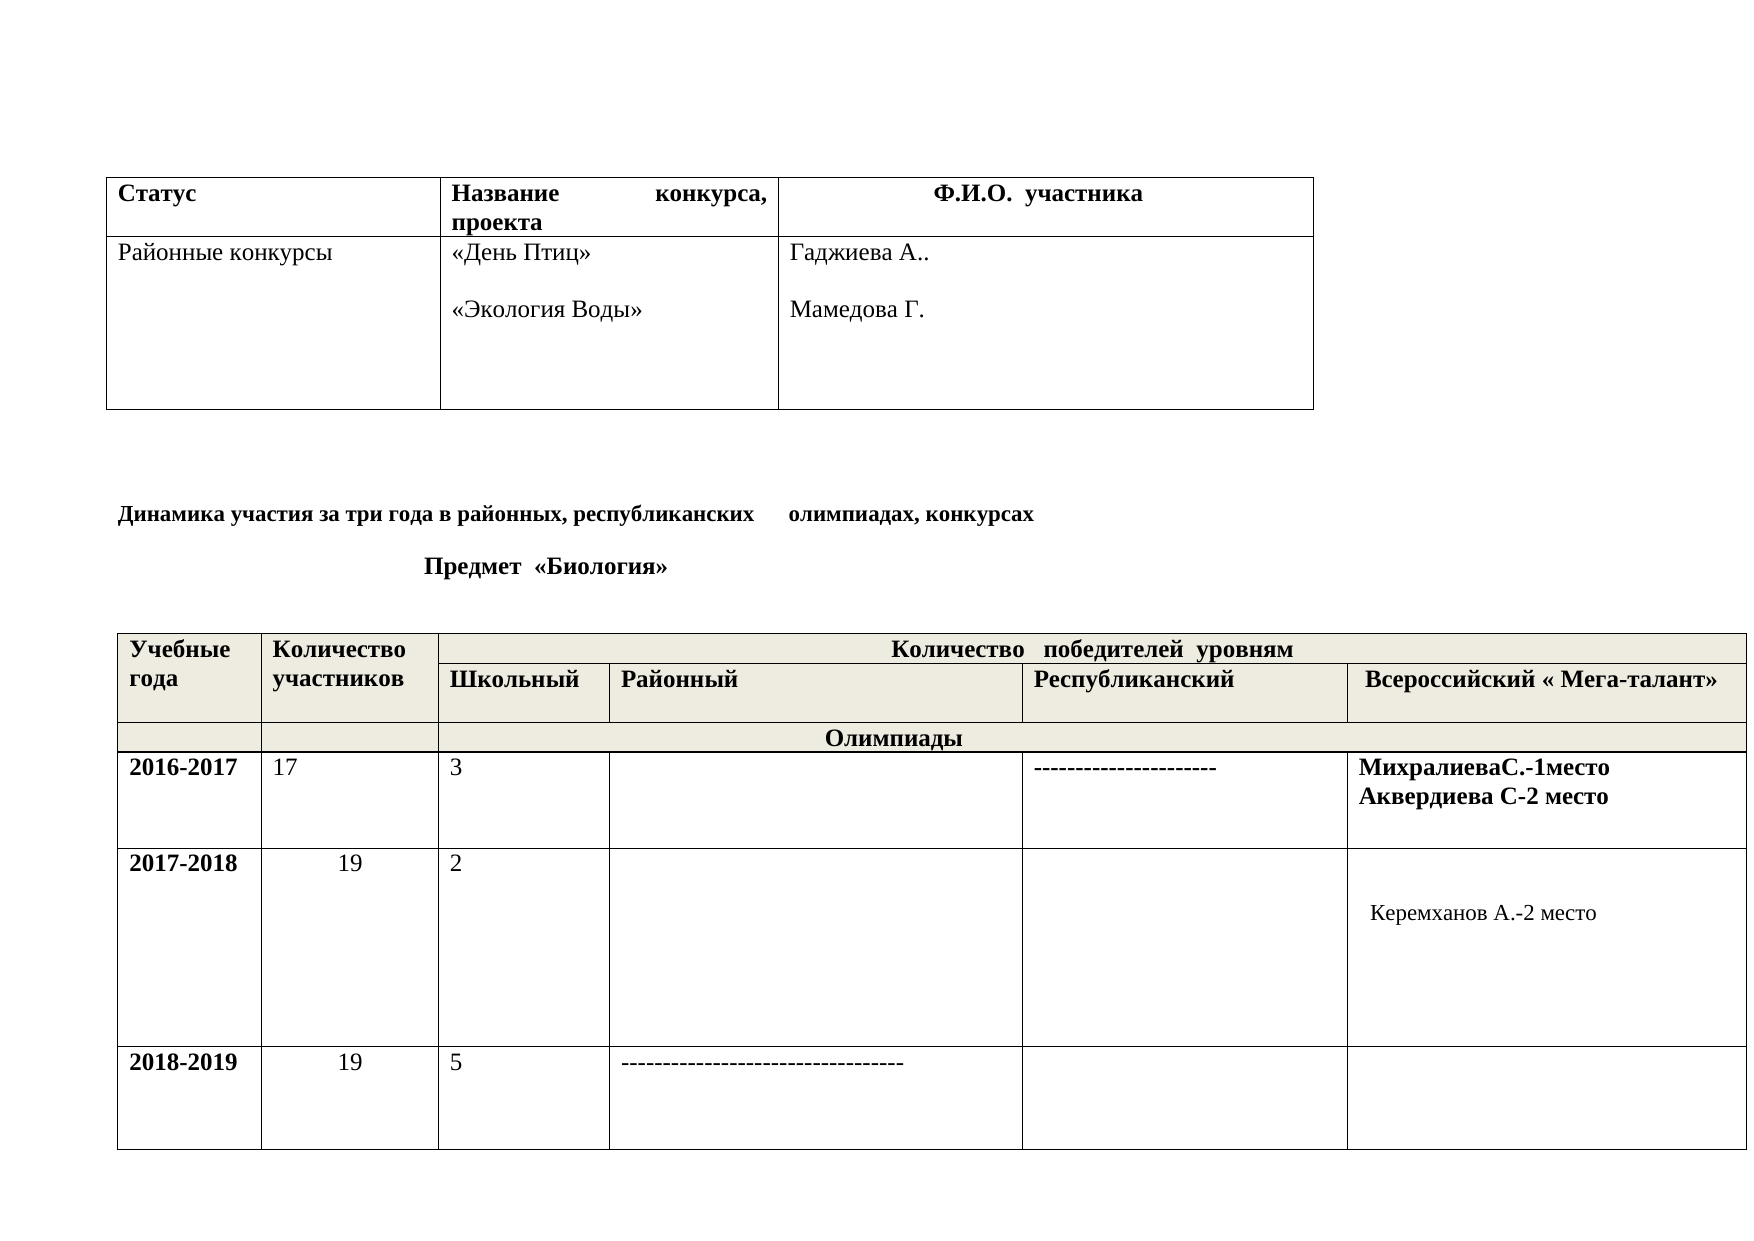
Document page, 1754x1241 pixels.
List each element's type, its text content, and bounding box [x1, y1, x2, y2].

table_header Учебные года [118, 634, 261, 722]
table_header Название конкурса, проекта [441, 178, 778, 236]
table_cell МихралиеваС.-1место Аквердиева С-2 место [1348, 753, 1746, 847]
table_cell 2018-2019 [118, 1047, 261, 1149]
table_header Статус [107, 178, 440, 236]
table_cell Республиканский [1023, 664, 1347, 722]
table_cell 2 [439, 849, 609, 1046]
table_cell [1023, 1047, 1347, 1149]
table_cell ---------------------------------- [610, 1047, 1022, 1149]
table_cell Динамика участия за три года в районных, республиканских олимпиадах, конкурсах Предмет «Биология» [106, 410, 1313, 633]
table_cell Всероссийский « Мега-талант» [1348, 664, 1746, 722]
table_header Количество победителей уровням [439, 634, 1746, 663]
table_cell [610, 849, 1022, 1046]
table_cell 3 [439, 753, 609, 847]
table_cell Керемханов А.-2 место [1348, 849, 1746, 1046]
table_cell Районные конкурсы [107, 237, 440, 409]
table_cell ---------------------- [1023, 753, 1347, 847]
table_cell 2016-2017 [118, 753, 261, 847]
table_cell 19 [262, 1047, 438, 1149]
table_cell Олимпиады [439, 723, 1746, 751]
table_cell Школьный [439, 664, 609, 722]
table_cell [1348, 1047, 1746, 1149]
table_cell 5 [439, 1047, 609, 1149]
table_cell [1023, 849, 1347, 1046]
table_cell 17 [262, 753, 438, 847]
table_cell [262, 723, 438, 751]
table_cell Районный [610, 664, 1022, 722]
table_header Ф.И.О. участника [779, 178, 1313, 236]
table_header Количество участников [262, 634, 438, 722]
table_cell 19 [262, 849, 438, 1046]
table_cell Гаджиева А.. Мамедова Г. [779, 237, 1313, 409]
table_cell [118, 723, 261, 751]
table_cell [610, 753, 1022, 847]
table_cell «День Птиц» «Экология Воды» [441, 237, 778, 409]
table_cell 2017-2018 [118, 849, 261, 1046]
